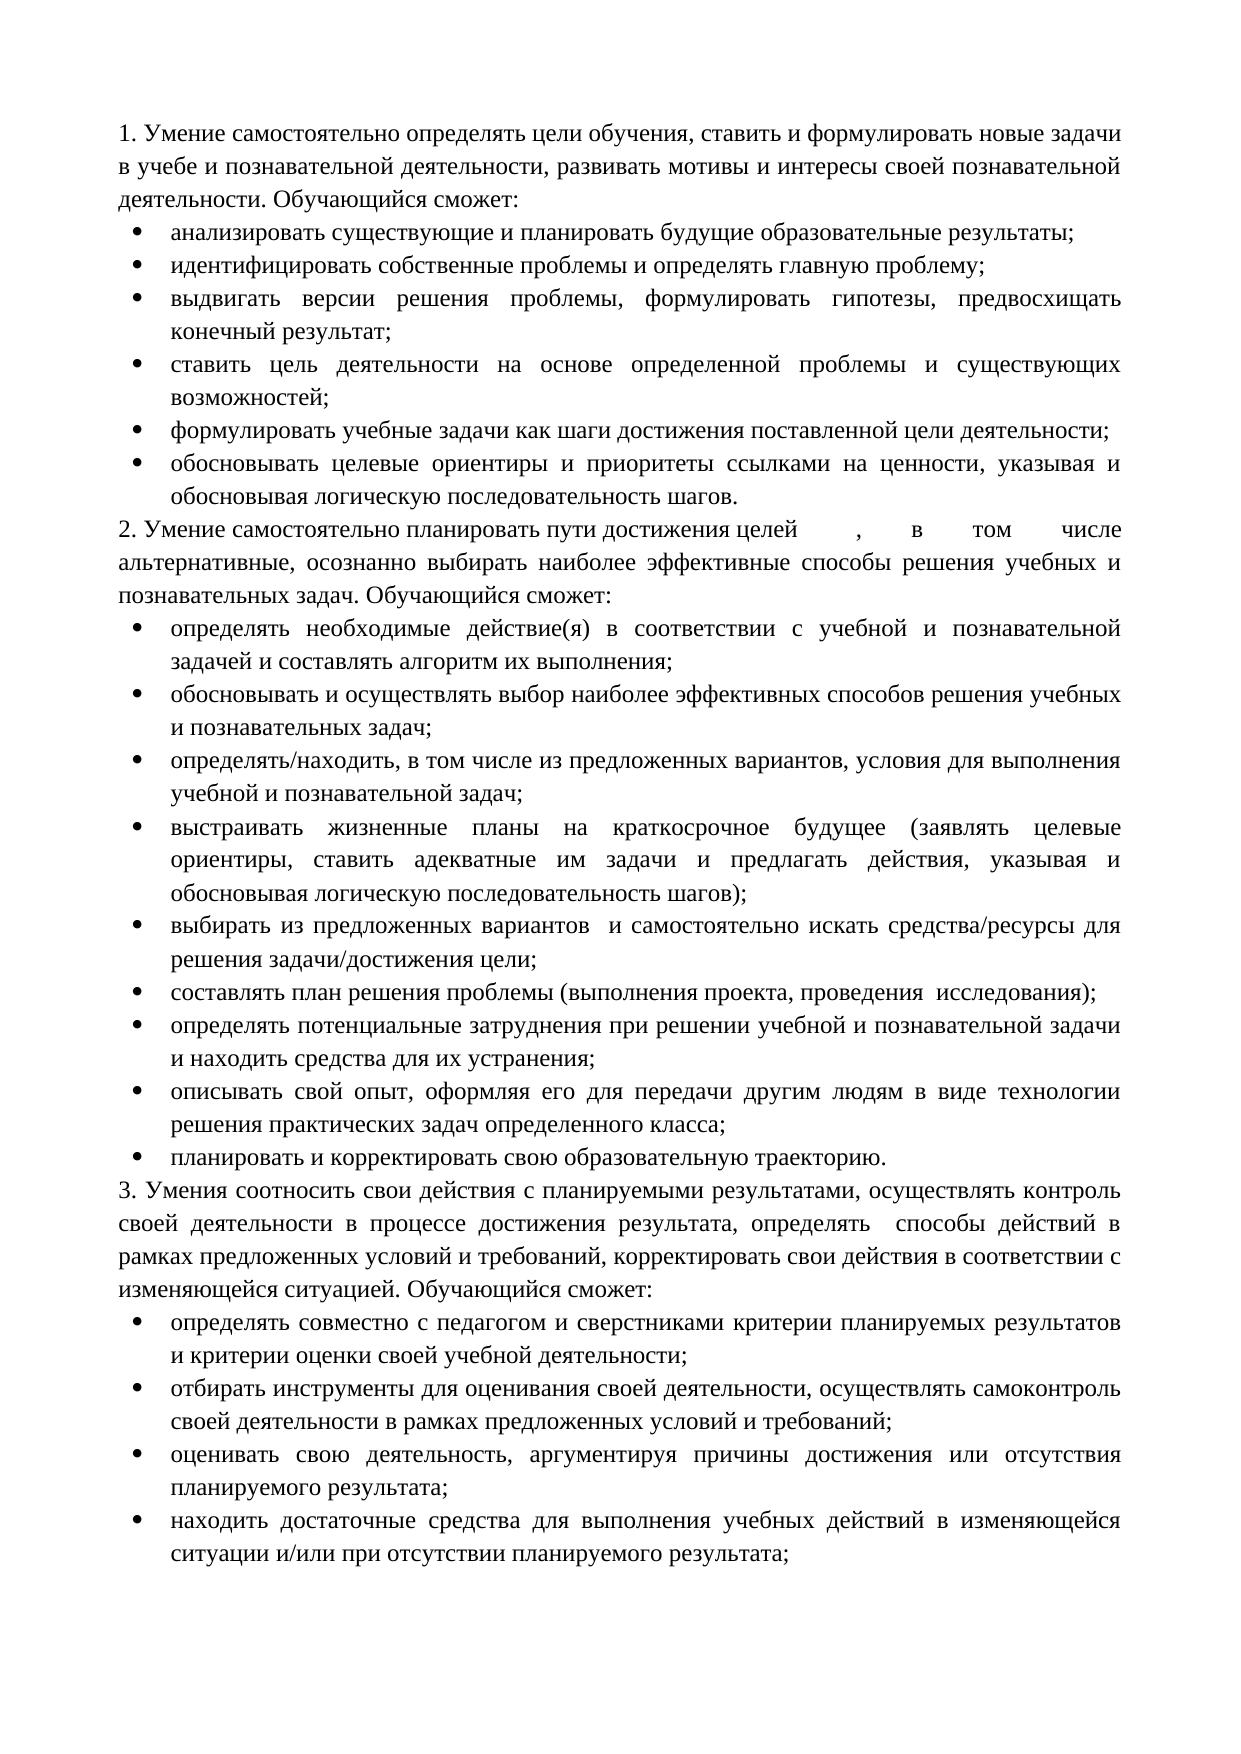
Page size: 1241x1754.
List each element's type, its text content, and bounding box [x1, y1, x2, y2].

list обосновывать и осуществлять выбор наиболее эффективных способов решения учебных и познавательных задач; [133, 679, 1122, 741]
list определять необходимые действие(я) в соответствии с учебной и познавательной задачей и составлять алгоритм их выполнения; [133, 613, 1122, 675]
list определять совместно с педагогом и сверстниками критерии планируемых результатов и критерии оценки своей учебной деятельности; [133, 1307, 1122, 1369]
list отбирать инструменты для оценивания своей деятельности, осуществлять самоконтроль своей деятельности в рамках предложенных условий и требований; [133, 1373, 1122, 1435]
list выдвигать версии решения проблемы, формулировать гипотезы, предвосхищать конечный результат; [133, 283, 1122, 345]
list составлять план решения проблемы (выполнения проекта, проведения исследования); [133, 977, 1122, 1005]
list обосновывать целевые ориентиры и приоритеты ссылками на ценности, указывая и обосновывая логическую последовательность шагов. [133, 448, 1122, 510]
list формулировать учебные задачи как шаги достижения поставленной цели деятельности; [133, 415, 1122, 444]
text 1. Умение самостоятельно определять цели обучения, ставить и формулировать новые задачи в учебе и познавательной деятельности, развивать мотивы и интересы своей познавательной деятельности. Обучающийся сможет: [118, 118, 1122, 213]
list планировать и корректировать свою образовательную траекторию. [133, 1142, 1122, 1171]
text 2. Умение самостоятельно планировать пути достижения целей , в том числе альтернативные, осознанно выбирать наиболее эффективные способы решения учебных и познавательных задач. Обучающийся сможет: [118, 514, 1122, 609]
list определять/находить, в том числе из предложенных вариантов, условия для выполнения учебной и познавательной задач; [133, 746, 1122, 807]
list ставить цель деятельности на основе определенной проблемы и существующих возможностей; [133, 349, 1122, 411]
list анализировать существующие и планировать будущие образовательные результаты; [133, 217, 1122, 246]
list выстраивать жизненные планы на краткосрочное будущее (заявлять целевые ориентиры, ставить адекватные им задачи и предлагать действия, указывая и обосновывая логическую последовательность шагов); [133, 812, 1122, 906]
list оценивать свою деятельность, аргументируя причины достижения или отсутствия планируемого результата; [133, 1439, 1122, 1501]
list выбирать из предложенных вариантов и самостоятельно искать средства/ресурсы для решения задачи/достижения цели; [133, 911, 1122, 972]
list идентифицировать собственные проблемы и определять главную проблему; [133, 250, 1122, 279]
list описывать свой опыт, оформляя его для передачи другим людям в виде технологии решения практических задач определенного класса; [133, 1076, 1122, 1137]
list определять потенциальные затруднения при решении учебной и познавательной задачи и находить средства для их устранения; [133, 1010, 1122, 1071]
list находить достаточные средства для выполнения учебных действий в изменяющейся ситуации и/или при отсутствии планируемого результата; [133, 1505, 1122, 1567]
text 3. Умения соотносить свои действия с планируемыми результатами, осуществлять контроль своей деятельности в процессе достижения результата, определять способы действий в рамках предложенных условий и требований, корректировать свои действия в соответствии с изменяющейся ситуацией. Обучающийся сможет: [118, 1175, 1122, 1303]
